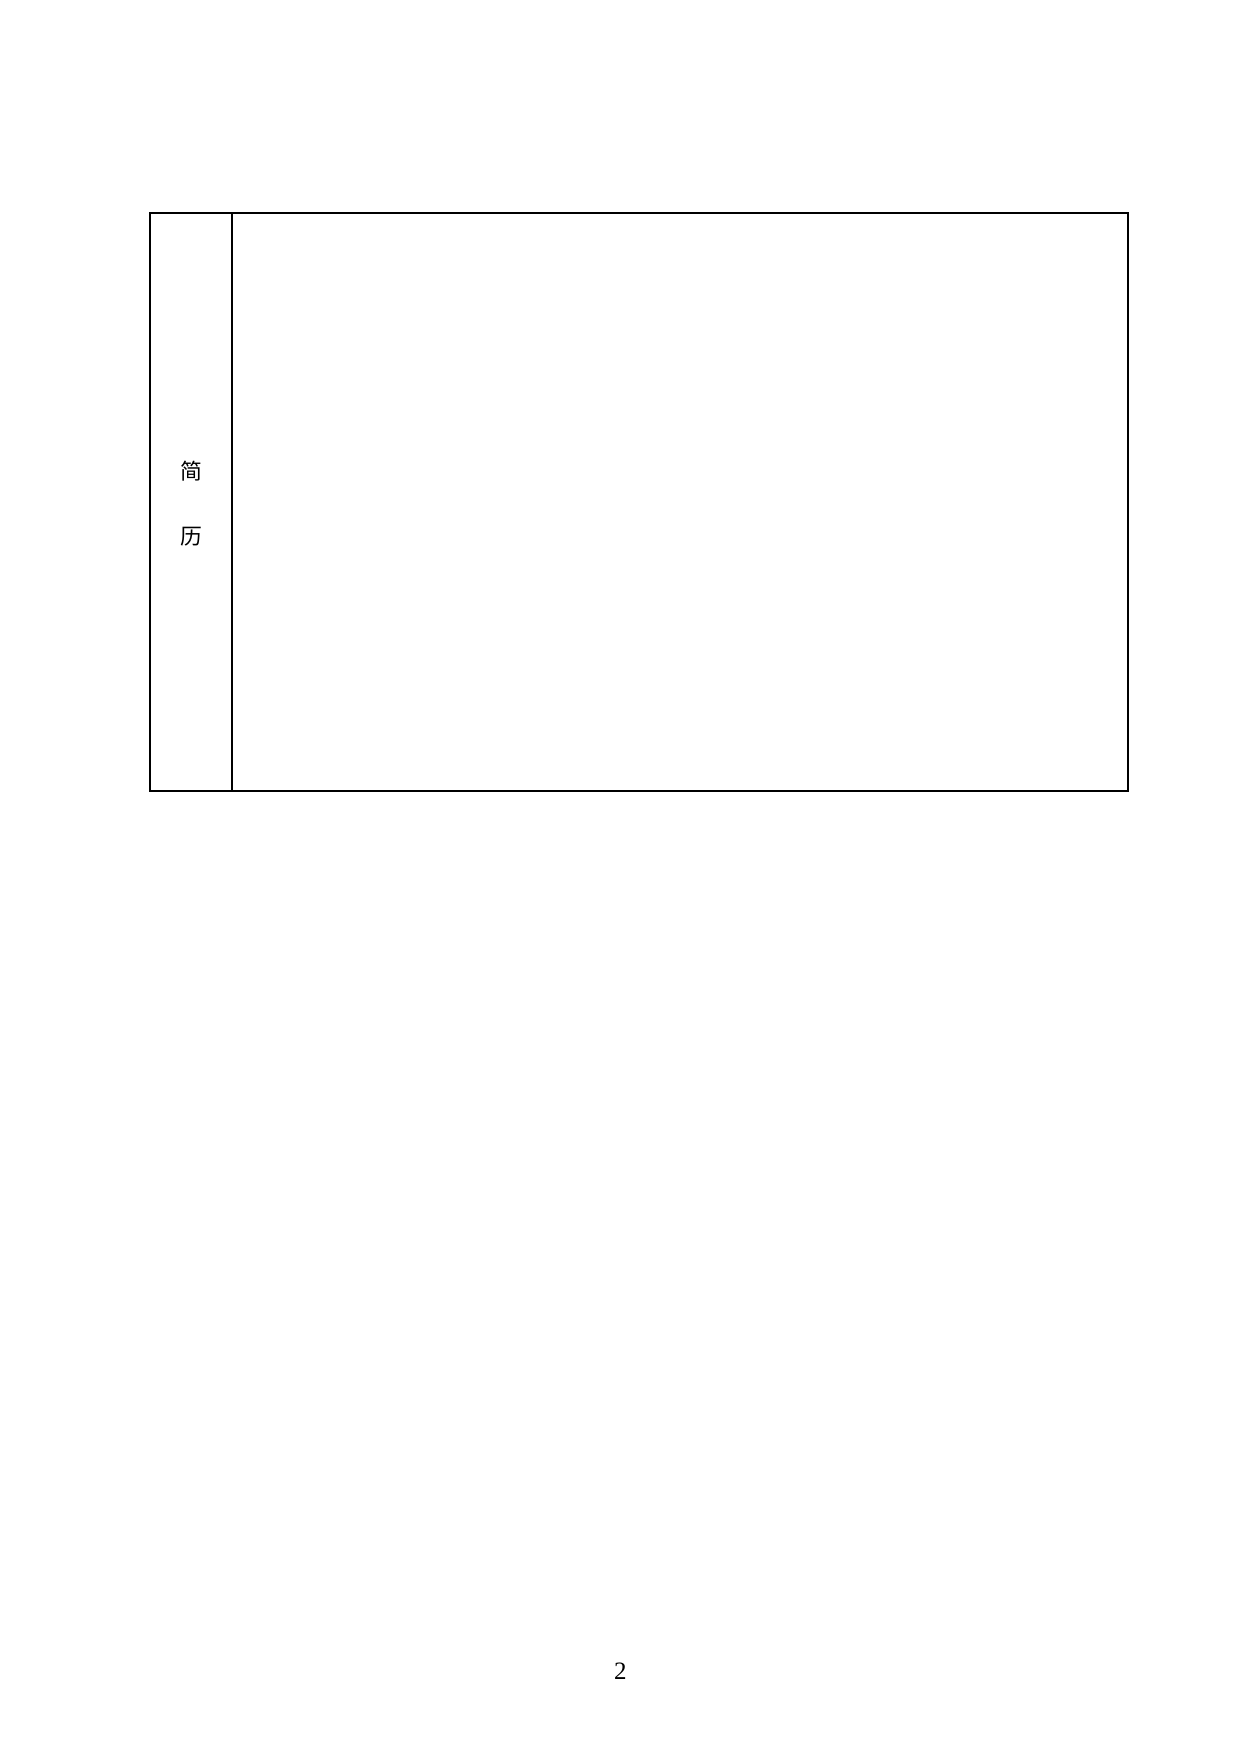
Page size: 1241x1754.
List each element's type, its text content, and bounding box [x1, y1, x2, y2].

table_cell [233, 214, 1127, 790]
table_cell 简 历 [151, 214, 231, 790]
